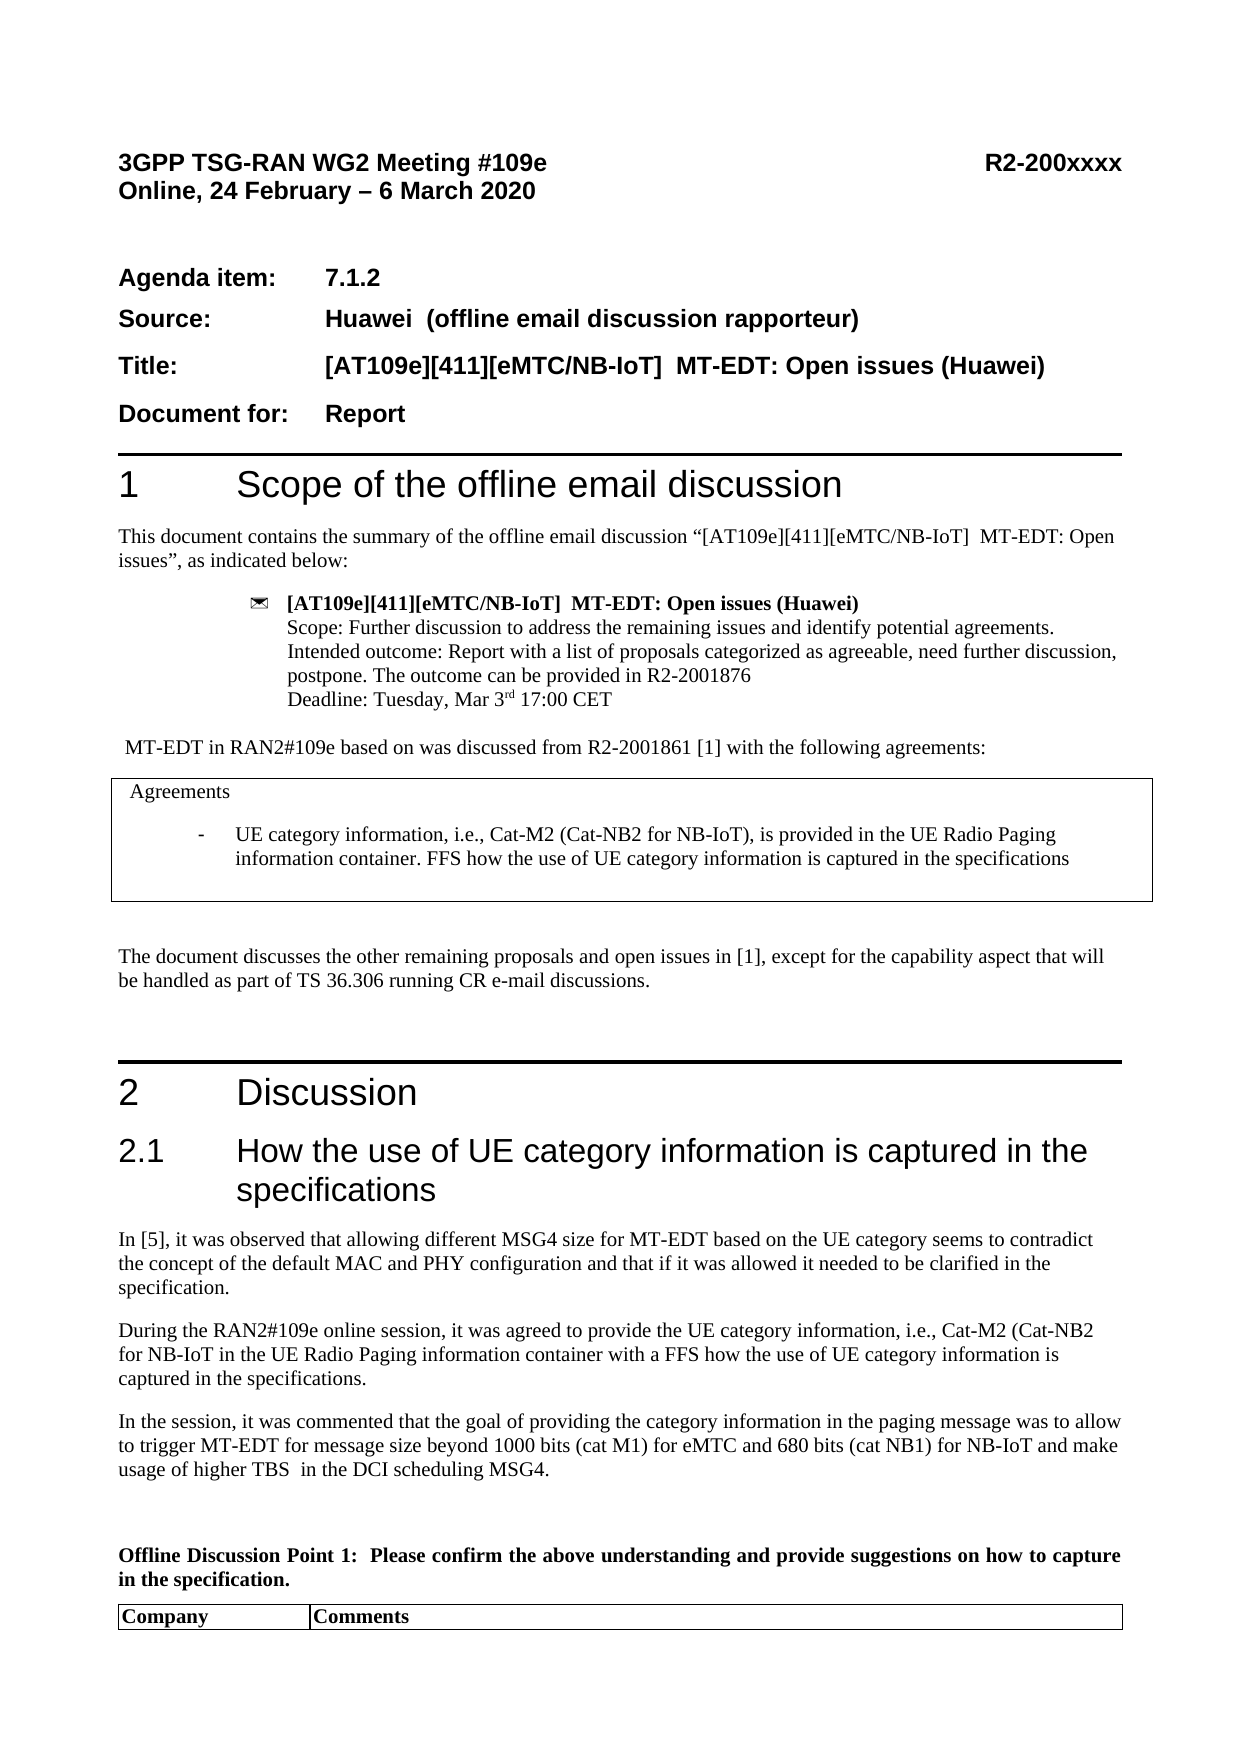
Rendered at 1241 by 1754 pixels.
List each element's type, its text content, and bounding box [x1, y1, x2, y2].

text Offline Discussion Point 1: Please confirm the above understanding and provide suggestions on how to capture in the specification. [118, 1543, 1122, 1591]
text In the session, it was commented that the goal of providing the category information in the paging message was to allow to trigger MT-EDT for message size beyond 1000 bits (cat M1) for eMTC and 680 bits (cat NB1) for NB-IoT and make usage of higher TBS in the DCI scheduling MSG4. [118, 1409, 1122, 1481]
table_header Company [119, 1605, 309, 1628]
text 3GPP TSG-RAN WG2 Meeting #109e R2-200xxxx [118, 147, 1122, 176]
text This document contains the summary of the offline email discussion “[AT109e][411][eMTC/NB-IoT] MT-EDT: Open issues”, as indicated below: [118, 524, 1122, 572]
text Source: Huawei (offline email discussion rapporteur) [118, 304, 1122, 332]
table_header Agreements UE category information, i.e., Cat-M2 (Cat-NB2 for NB-IoT), is provided in the UE Radio Paging information container. FFS how the use of UE category information is captured in the specifications [112, 779, 1152, 901]
subtitle 1 Scope of the offline email discussion [118, 456, 1122, 505]
subtitle 2.1 How the use of UE category information is captured in the specifications [118, 1132, 1122, 1208]
text MT-EDT in RAN2#109e based on was discussed from R2-2001861 [1] with the following agreements: [124, 735, 1122, 759]
text In [5], it was observed that allowing different MSG4 size for MT-EDT based on the UE category seems to contradict the concept of the default MAC and PHY configuration and that if it was allowed it needed to be clarified in the specification. [118, 1227, 1122, 1299]
text During the RAN2#109e online session, it was agreed to provide the UE category information, i.e., Cat-M2 (Cat-NB2 for NB-IoT in the UE Radio Paging information container with a FFS how the use of UE category information is captured in the specifications. [118, 1318, 1122, 1390]
text Online, 24 February – 6 March 2020 [118, 176, 1122, 205]
text Agenda item: 7.1.2 [118, 262, 1122, 291]
subtitle 2 Discussion [118, 1064, 1122, 1113]
text [AT109e][411][eMTC/NB-IoT] MT-EDT: Open issues (Huawei) [249, 591, 1122, 615]
table_header Comments [311, 1605, 1122, 1628]
text Intended outcome: Report with a list of proposals categorized as agreeable, need further discussion, postpone. The outcome can be provided in R2-2001876 [249, 639, 1122, 687]
text The document discusses the other remaining proposals and open issues in [1], except for the capability aspect that will be handled as part of TS 36.306 running CR e-mail discussions. [118, 944, 1122, 992]
text Scope: Further discussion to address the remaining issues and identify potential agreements. [287, 615, 1122, 639]
text Deadline: Tuesday, Mar 3rd 17:00 CET [249, 687, 1122, 711]
text Document for: Report [118, 399, 1122, 427]
text Title: [AT109e][411][eMTC/NB-IoT] MT-EDT: Open issues (Huawei) [118, 351, 1122, 380]
